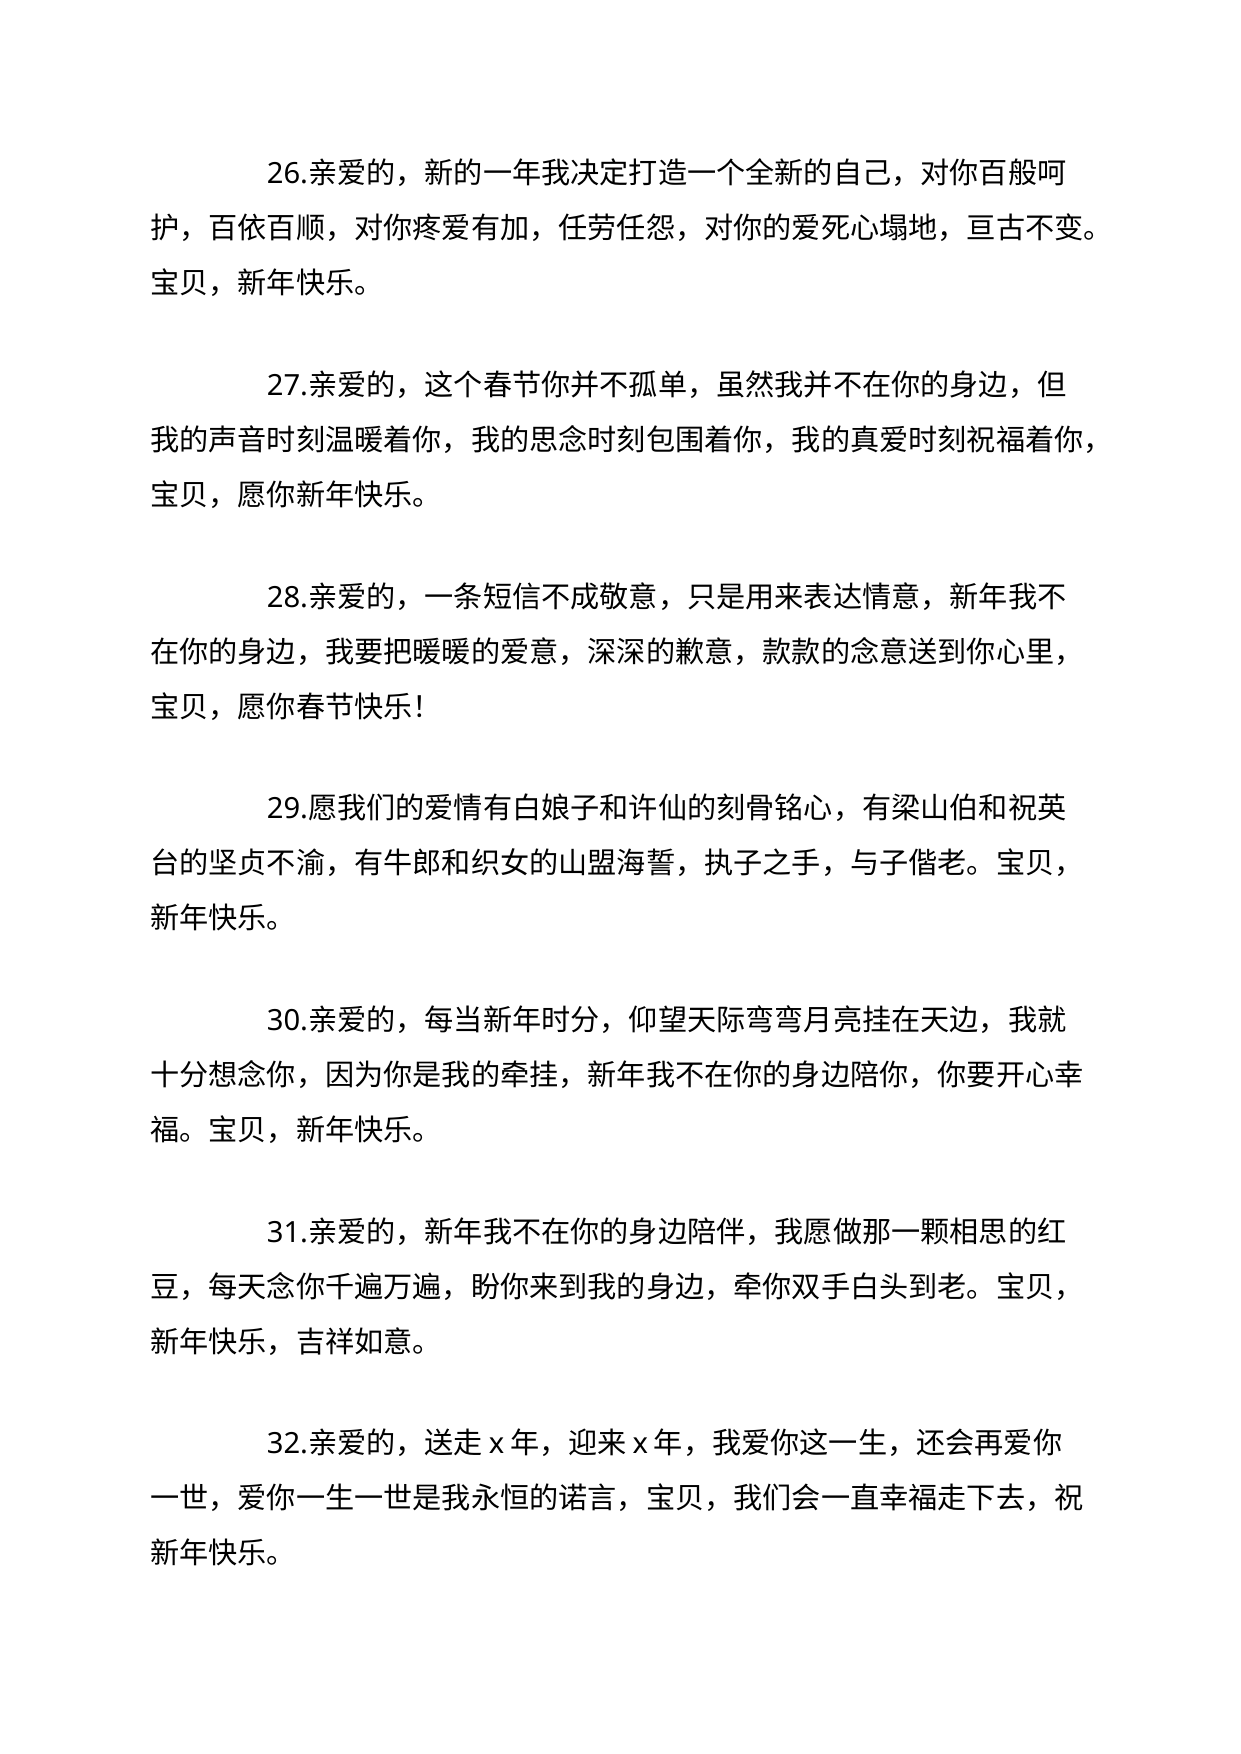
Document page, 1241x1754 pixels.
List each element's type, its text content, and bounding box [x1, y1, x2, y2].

text 26.亲爱的，新的一年我决定打造一个全新的自己，对你百般呵护，百依百顺，对你疼爱有加，任劳任怨，对你的爱死心塌地，亘古不变。宝贝，新年快乐。 [150, 150, 1090, 302]
text 28.亲爱的，一条短信不成敬意，只是用来表达情意，新年我不在你的身边，我要把暖暖的爱意，深深的歉意，款款的念意送到你心里，宝贝，愿你春节快乐！ [150, 573, 1090, 726]
text 31.亲爱的，新年我不在你的身边陪伴，我愿做那一颗相思的红豆，每天念你千遍万遍，盼你来到我的身边，牵你双手白头到老。宝贝，新年快乐，吉祥如意。 [150, 1208, 1090, 1361]
text 30.亲爱的，每当新年时分，仰望天际弯弯月亮挂在天边，我就十分想念你，因为你是我的牵挂，新年我不在你的身边陪你，你要开心幸福。宝贝，新年快乐。 [150, 997, 1090, 1149]
text 27.亲爱的，这个春节你并不孤单，虽然我并不在你的身边，但我的声音时刻温暖着你，我的思念时刻包围着你，我的真爱时刻祝福着你，宝贝，愿你新年快乐。 [150, 362, 1090, 514]
text 32.亲爱的，送走x年，迎来x年，我爱你这一生，还会再爱你一世，爱你一生一世是我永恒的诺言，宝贝，我们会一直幸福走下去，祝新年快乐。 [150, 1420, 1090, 1572]
text 29.愿我们的爱情有白娘子和许仙的刻骨铭心，有梁山伯和祝英台的坚贞不渝，有牛郎和织女的山盟海誓，执子之手，与子偕老。宝贝，新年快乐。 [150, 785, 1090, 937]
